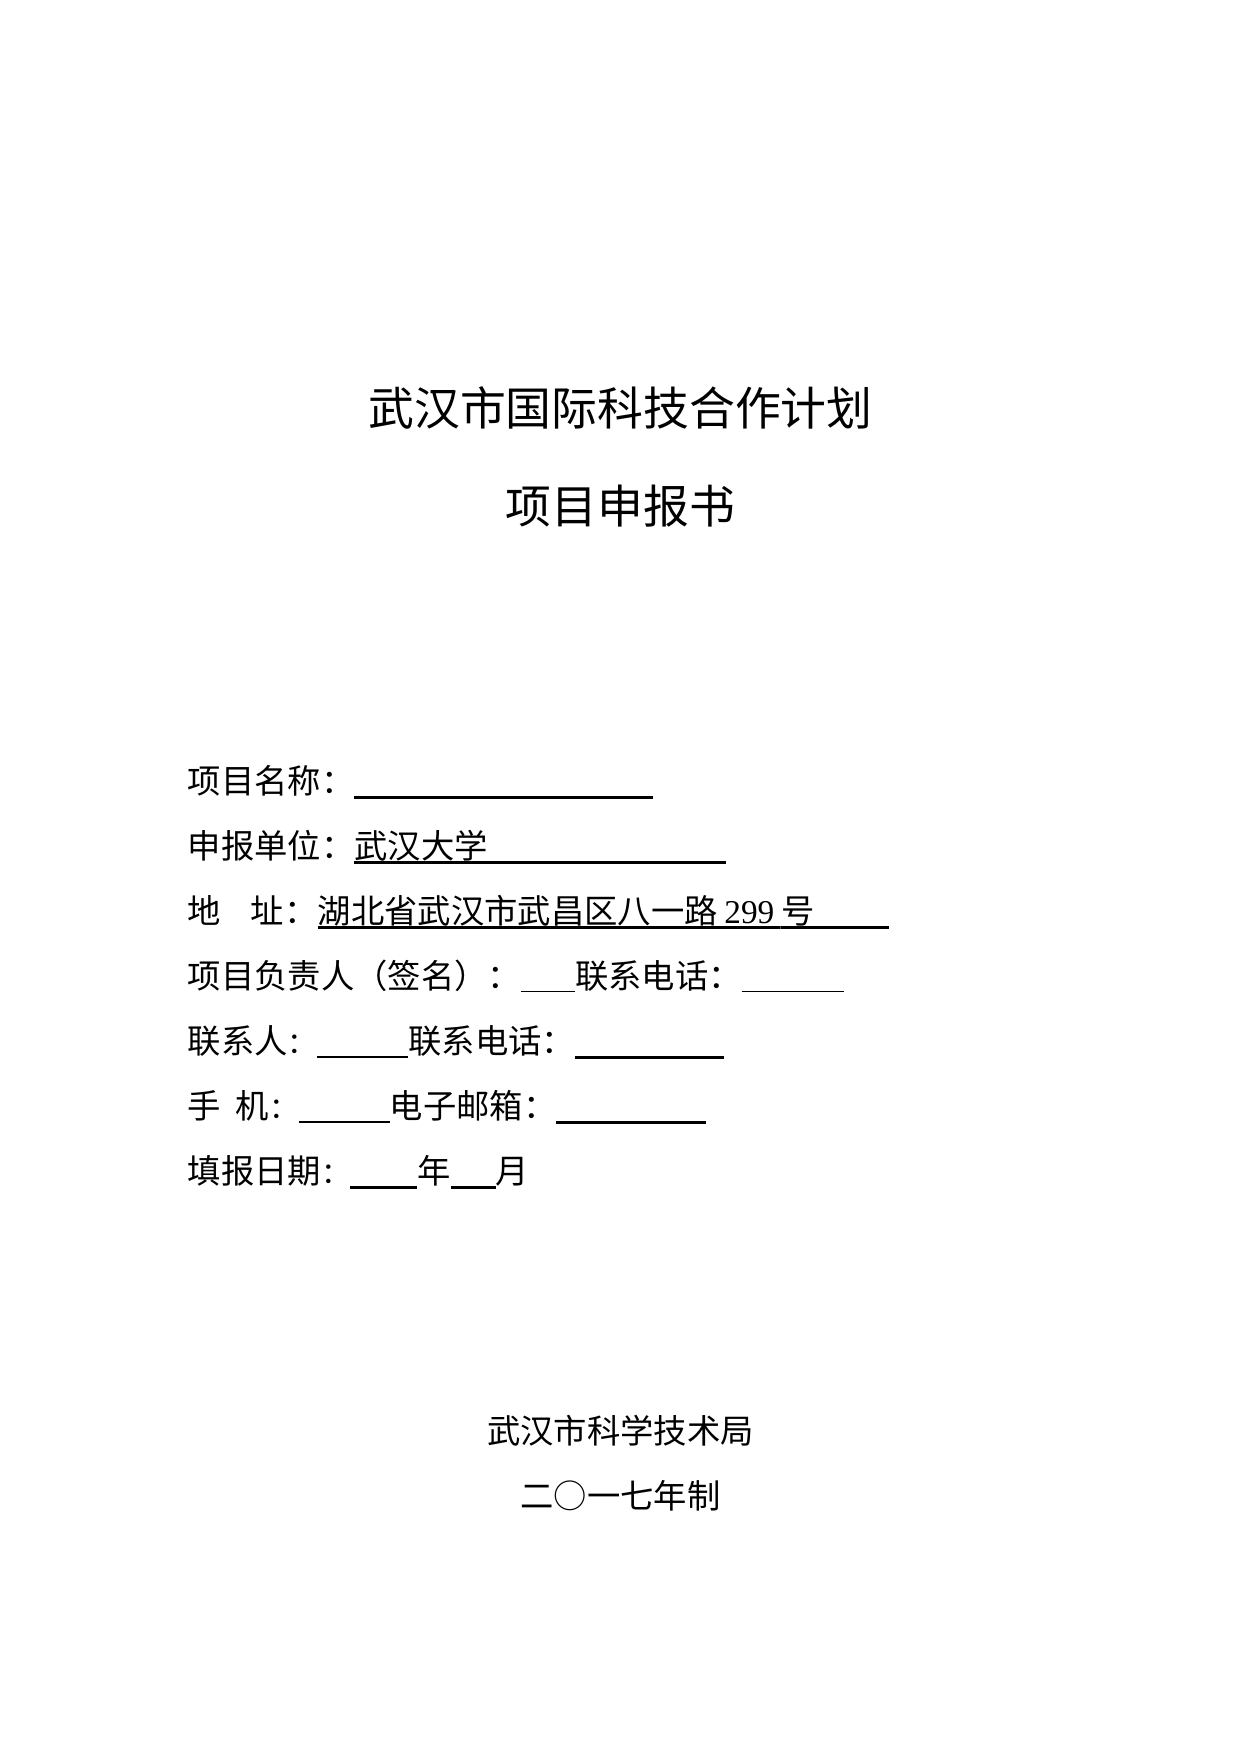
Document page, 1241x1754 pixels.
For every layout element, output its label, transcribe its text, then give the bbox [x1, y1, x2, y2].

text 项目负责人（签名）： 联系电话： [187, 942, 1053, 1007]
text 项目名称： [187, 747, 1053, 812]
text 手 机： 电子邮箱： [187, 1072, 1053, 1137]
text 武汉市国际科技合作计划 [187, 357, 1053, 454]
text 武汉市科学技术局 [187, 1397, 1053, 1462]
text 申报单位：武汉大学 [187, 812, 1053, 877]
text 地 址：湖北省武汉市武昌区八一路299号 [187, 877, 1053, 942]
text 填报日期： 年 月 [187, 1137, 1053, 1202]
text 联系人： 联系电话： [187, 1007, 1053, 1072]
text 二○一七年制 [187, 1462, 1053, 1527]
text 项目申报书 [187, 454, 1053, 552]
